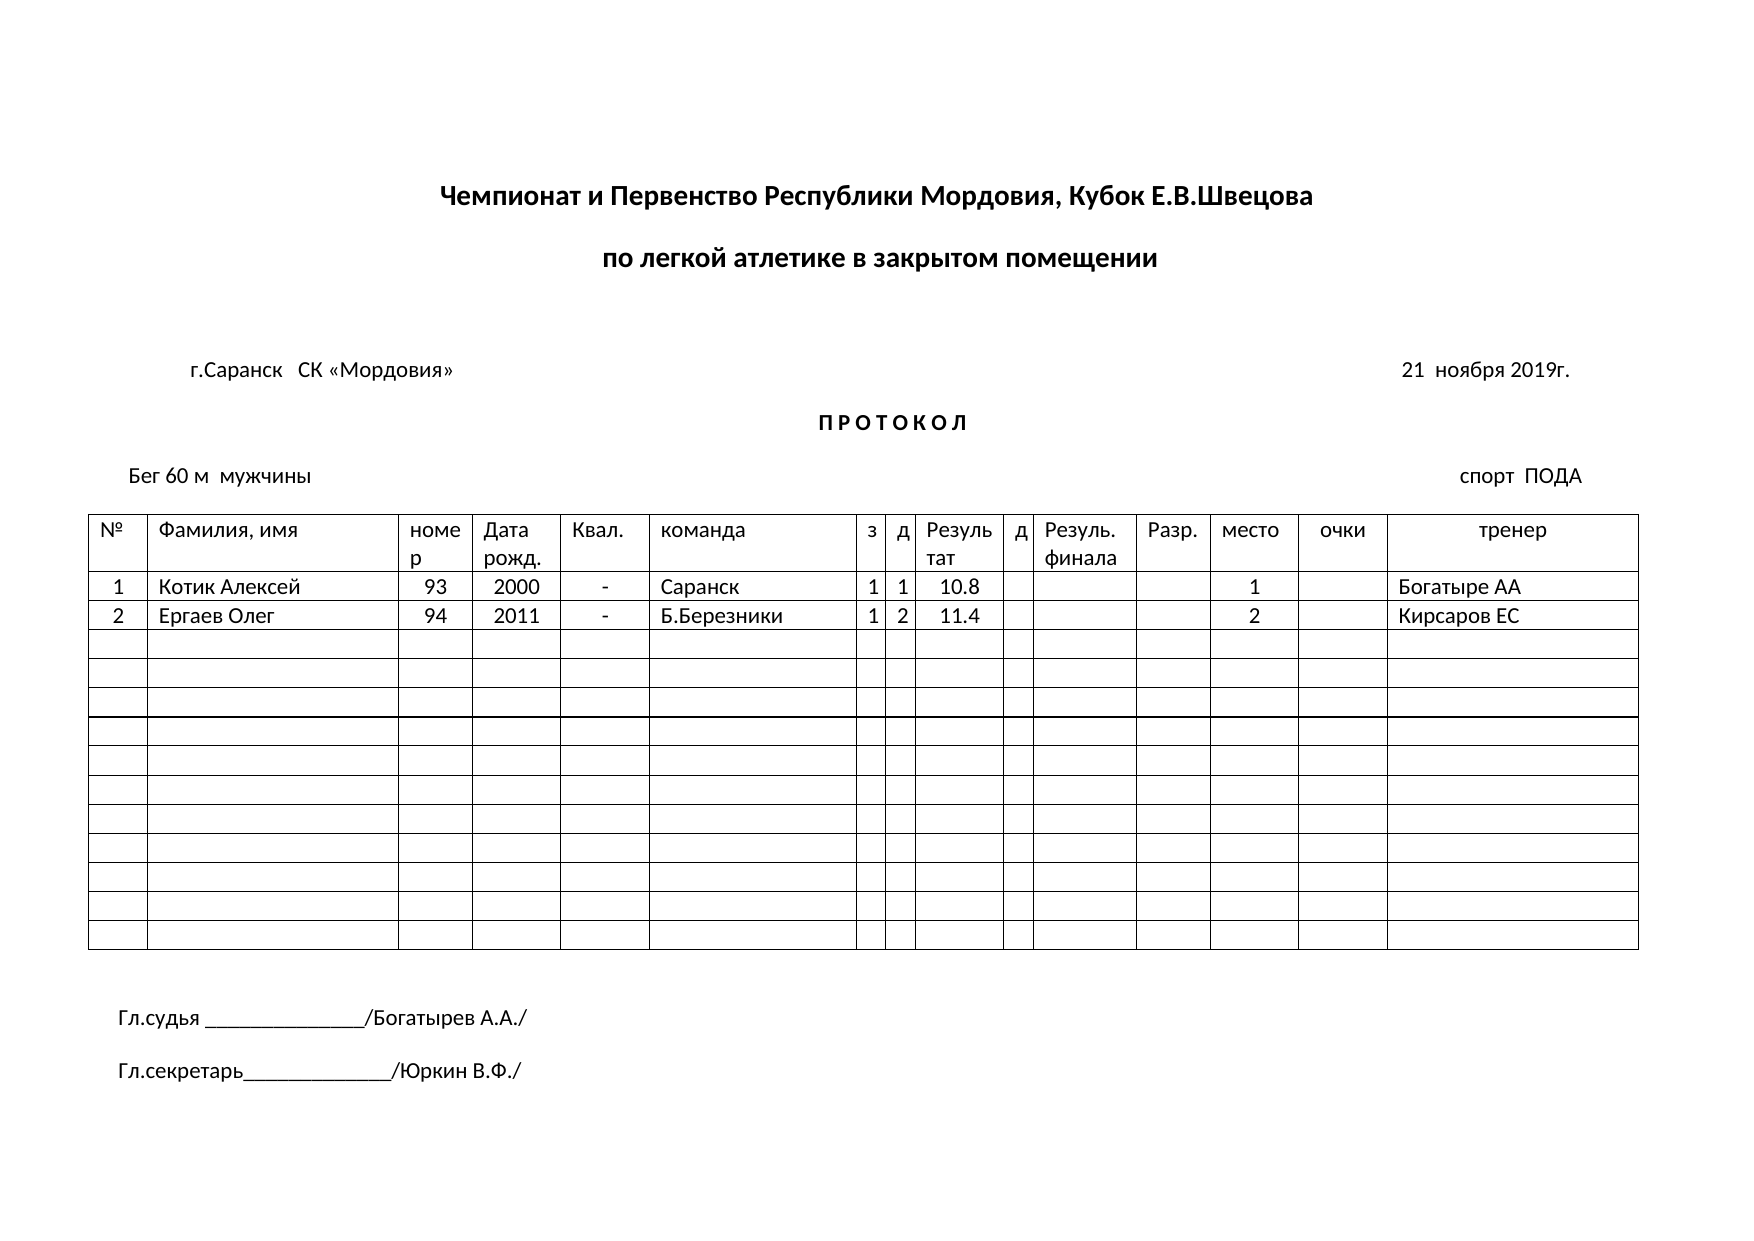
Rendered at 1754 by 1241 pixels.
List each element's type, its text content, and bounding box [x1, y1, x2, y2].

table_cell [148, 688, 398, 716]
table_cell [399, 834, 472, 862]
table_cell [473, 659, 560, 687]
table_header команда [650, 515, 856, 571]
table_cell [857, 863, 885, 891]
table_cell [916, 892, 1003, 920]
table_cell [1034, 892, 1136, 920]
table_cell [89, 834, 147, 862]
table_cell [1004, 572, 1033, 600]
table_cell [1137, 746, 1210, 774]
table_cell [1137, 718, 1210, 745]
table_cell Кирсаров ЕС [1388, 601, 1638, 629]
table_cell [1299, 921, 1387, 949]
table_cell [1034, 746, 1136, 774]
table_cell [1299, 659, 1387, 687]
table_cell [650, 863, 856, 891]
table_cell [473, 892, 560, 920]
table_cell - [561, 572, 649, 600]
table_cell [148, 805, 398, 833]
table_cell [1388, 659, 1638, 687]
table_cell 1 [1211, 572, 1298, 600]
table_cell [1299, 805, 1387, 833]
text П Р О Т О К О Л [118, 408, 1636, 436]
table_cell [1137, 776, 1210, 803]
table_cell [1034, 776, 1136, 803]
table_cell [916, 834, 1003, 862]
table_cell [1388, 863, 1638, 891]
table_cell [650, 718, 856, 745]
table_cell [1388, 776, 1638, 803]
table_cell [89, 863, 147, 891]
table_cell [1299, 572, 1387, 600]
table_cell [650, 630, 856, 658]
table_cell [1211, 776, 1298, 803]
table_cell [857, 834, 885, 862]
table_cell [561, 746, 649, 774]
table_cell [1211, 805, 1298, 833]
table_cell [916, 630, 1003, 658]
table_cell [1137, 572, 1210, 600]
table_cell 93 [399, 572, 472, 600]
table_cell - [561, 601, 649, 629]
table_cell [1137, 834, 1210, 862]
table_cell [1388, 630, 1638, 658]
text г.Саранск СК «Мордовия» 21 ноября 2019г. [118, 355, 1636, 383]
table_cell [561, 630, 649, 658]
table_cell [89, 718, 147, 745]
table_header Фамилия, имя [148, 515, 398, 571]
table_cell [89, 892, 147, 920]
table_cell [1299, 776, 1387, 803]
table_cell [857, 805, 885, 833]
table_cell [916, 776, 1003, 803]
table_cell [650, 776, 856, 803]
table_cell [399, 659, 472, 687]
table_cell [1004, 921, 1033, 949]
table_cell [1137, 601, 1210, 629]
table_cell [1137, 921, 1210, 949]
table_cell [1299, 718, 1387, 745]
table_header номер [399, 515, 472, 571]
table_cell [89, 630, 147, 658]
table_cell 10.8 [916, 572, 1003, 600]
table_cell [1034, 834, 1136, 862]
table_header з [857, 515, 885, 571]
text по легкой атлетике в закрытом помещении [118, 239, 1636, 274]
table_cell [1388, 834, 1638, 862]
table_cell [399, 630, 472, 658]
table_cell [650, 659, 856, 687]
table_cell [399, 746, 472, 774]
table_cell [89, 688, 147, 716]
table_cell [1299, 601, 1387, 629]
table_cell [1034, 688, 1136, 716]
table_cell [1004, 659, 1033, 687]
table_cell Богатыре АА [1388, 572, 1638, 600]
table_cell [1034, 921, 1136, 949]
table_cell [561, 834, 649, 862]
table_cell [886, 776, 915, 803]
table_cell [916, 863, 1003, 891]
table_cell [473, 921, 560, 949]
table_cell [1004, 805, 1033, 833]
table_cell [473, 630, 560, 658]
table_cell [399, 688, 472, 716]
table_cell [1211, 659, 1298, 687]
table_cell [148, 863, 398, 891]
table_cell [1388, 805, 1638, 833]
table_header Разр. [1137, 515, 1210, 571]
table_cell [1004, 630, 1033, 658]
table_header Результат [916, 515, 1003, 571]
table_header Резуль. финала [1034, 515, 1136, 571]
table_cell [886, 630, 915, 658]
table_cell [650, 746, 856, 774]
table_cell [1211, 630, 1298, 658]
table_cell 1 [857, 572, 885, 600]
table_cell [1299, 746, 1387, 774]
table_cell [886, 805, 915, 833]
table_cell [1388, 718, 1638, 745]
table_cell 94 [399, 601, 472, 629]
table_cell 1 [857, 601, 885, 629]
table_cell [650, 688, 856, 716]
table_cell [473, 746, 560, 774]
table_cell [399, 718, 472, 745]
table_cell [886, 863, 915, 891]
table_cell [916, 659, 1003, 687]
table_cell [473, 805, 560, 833]
table_cell [148, 746, 398, 774]
text Гл.судья ______________/Богатырев А.А./ [118, 1003, 1636, 1031]
table_cell [1034, 718, 1136, 745]
table_cell [1137, 659, 1210, 687]
table_cell [916, 746, 1003, 774]
table_cell [886, 834, 915, 862]
table_cell [148, 834, 398, 862]
table_cell [1004, 892, 1033, 920]
table_cell [916, 921, 1003, 949]
table_header место [1211, 515, 1298, 571]
table_cell [857, 688, 885, 716]
table_cell [473, 776, 560, 803]
table_cell [916, 805, 1003, 833]
table_cell [1299, 630, 1387, 658]
table_cell [148, 659, 398, 687]
table_cell [1034, 805, 1136, 833]
table_cell [1388, 688, 1638, 716]
table_cell [1004, 776, 1033, 803]
table_cell [1004, 688, 1033, 716]
table_cell 2 [1211, 601, 1298, 629]
table_cell [399, 863, 472, 891]
table_header № [89, 515, 147, 571]
table_cell [1388, 892, 1638, 920]
table_cell Б.Березники [650, 601, 856, 629]
table_cell [89, 921, 147, 949]
table_cell [89, 805, 147, 833]
table_cell [561, 718, 649, 745]
table_cell [1137, 863, 1210, 891]
table_cell [857, 659, 885, 687]
table_cell [1211, 921, 1298, 949]
table_cell [886, 746, 915, 774]
table_cell 11.4 [916, 601, 1003, 629]
table_cell [650, 805, 856, 833]
table_cell [650, 921, 856, 949]
table_cell [1299, 688, 1387, 716]
table_cell [1004, 601, 1033, 629]
table_cell [561, 805, 649, 833]
table_cell [89, 746, 147, 774]
table_cell [89, 659, 147, 687]
table_cell [857, 718, 885, 745]
table_cell [1299, 892, 1387, 920]
table_cell [1137, 630, 1210, 658]
table_cell [148, 892, 398, 920]
table_cell 1 [89, 572, 147, 600]
table_cell [561, 659, 649, 687]
table_cell 2 [886, 601, 915, 629]
table_cell [473, 863, 560, 891]
table_cell [1137, 892, 1210, 920]
table_cell [473, 718, 560, 745]
table_cell Котик Алексей [148, 572, 398, 600]
table_cell [1137, 805, 1210, 833]
table_cell [650, 892, 856, 920]
table_cell [1211, 746, 1298, 774]
table_cell [886, 659, 915, 687]
table_cell [857, 921, 885, 949]
table_cell [857, 746, 885, 774]
table_cell [561, 688, 649, 716]
table_cell [1034, 659, 1136, 687]
table_header очки [1299, 515, 1387, 571]
table_cell [1034, 572, 1136, 600]
text Бег 60 м мужчины спорт ПОДА [118, 461, 1636, 489]
table_cell [1211, 863, 1298, 891]
table_cell [916, 688, 1003, 716]
table_cell [399, 776, 472, 803]
table_cell [1137, 688, 1210, 716]
table_cell [148, 921, 398, 949]
table_cell [650, 834, 856, 862]
table_cell [1004, 863, 1033, 891]
table_cell [1299, 834, 1387, 862]
table_cell 2 [89, 601, 147, 629]
table_cell [1034, 630, 1136, 658]
table_cell [857, 776, 885, 803]
table_cell [473, 688, 560, 716]
table_cell [148, 718, 398, 745]
table_cell [399, 892, 472, 920]
table_cell [916, 718, 1003, 745]
table_cell [1388, 746, 1638, 774]
table_cell [1004, 718, 1033, 745]
table_cell 1 [886, 572, 915, 600]
table_cell [1004, 834, 1033, 862]
table_header д [886, 515, 915, 571]
table_cell [561, 892, 649, 920]
table_header тренер [1388, 515, 1638, 571]
table_cell [886, 892, 915, 920]
table_header Дата рожд. [473, 515, 560, 571]
table_cell [399, 921, 472, 949]
text Чемпионат и Первенство Республики Мордовия, Кубок Е.В.Швецова [118, 177, 1636, 213]
table_cell [886, 921, 915, 949]
table_cell [148, 776, 398, 803]
table_cell [1034, 863, 1136, 891]
table_cell [1388, 921, 1638, 949]
text Гл.секретарь_____________/Юркин В.Ф./ [118, 1056, 1636, 1084]
table_cell 2000 [473, 572, 560, 600]
table_cell Ергаев Олег [148, 601, 398, 629]
table_cell [857, 892, 885, 920]
table_cell [1004, 746, 1033, 774]
table_cell [886, 688, 915, 716]
table_cell 2011 [473, 601, 560, 629]
table_cell [561, 863, 649, 891]
table_cell [1211, 892, 1298, 920]
table_cell [89, 776, 147, 803]
table_cell [1211, 718, 1298, 745]
table_cell [857, 630, 885, 658]
table_cell [886, 718, 915, 745]
table_cell [399, 805, 472, 833]
table_cell [561, 921, 649, 949]
table_cell [1211, 688, 1298, 716]
table_cell Саранск [650, 572, 856, 600]
table_header д [1004, 515, 1033, 571]
table_cell [1299, 863, 1387, 891]
table_cell [561, 776, 649, 803]
table_cell [1211, 834, 1298, 862]
table_cell [1034, 601, 1136, 629]
table_cell [148, 630, 398, 658]
table_header Квал. [561, 515, 649, 571]
table_cell [473, 834, 560, 862]
